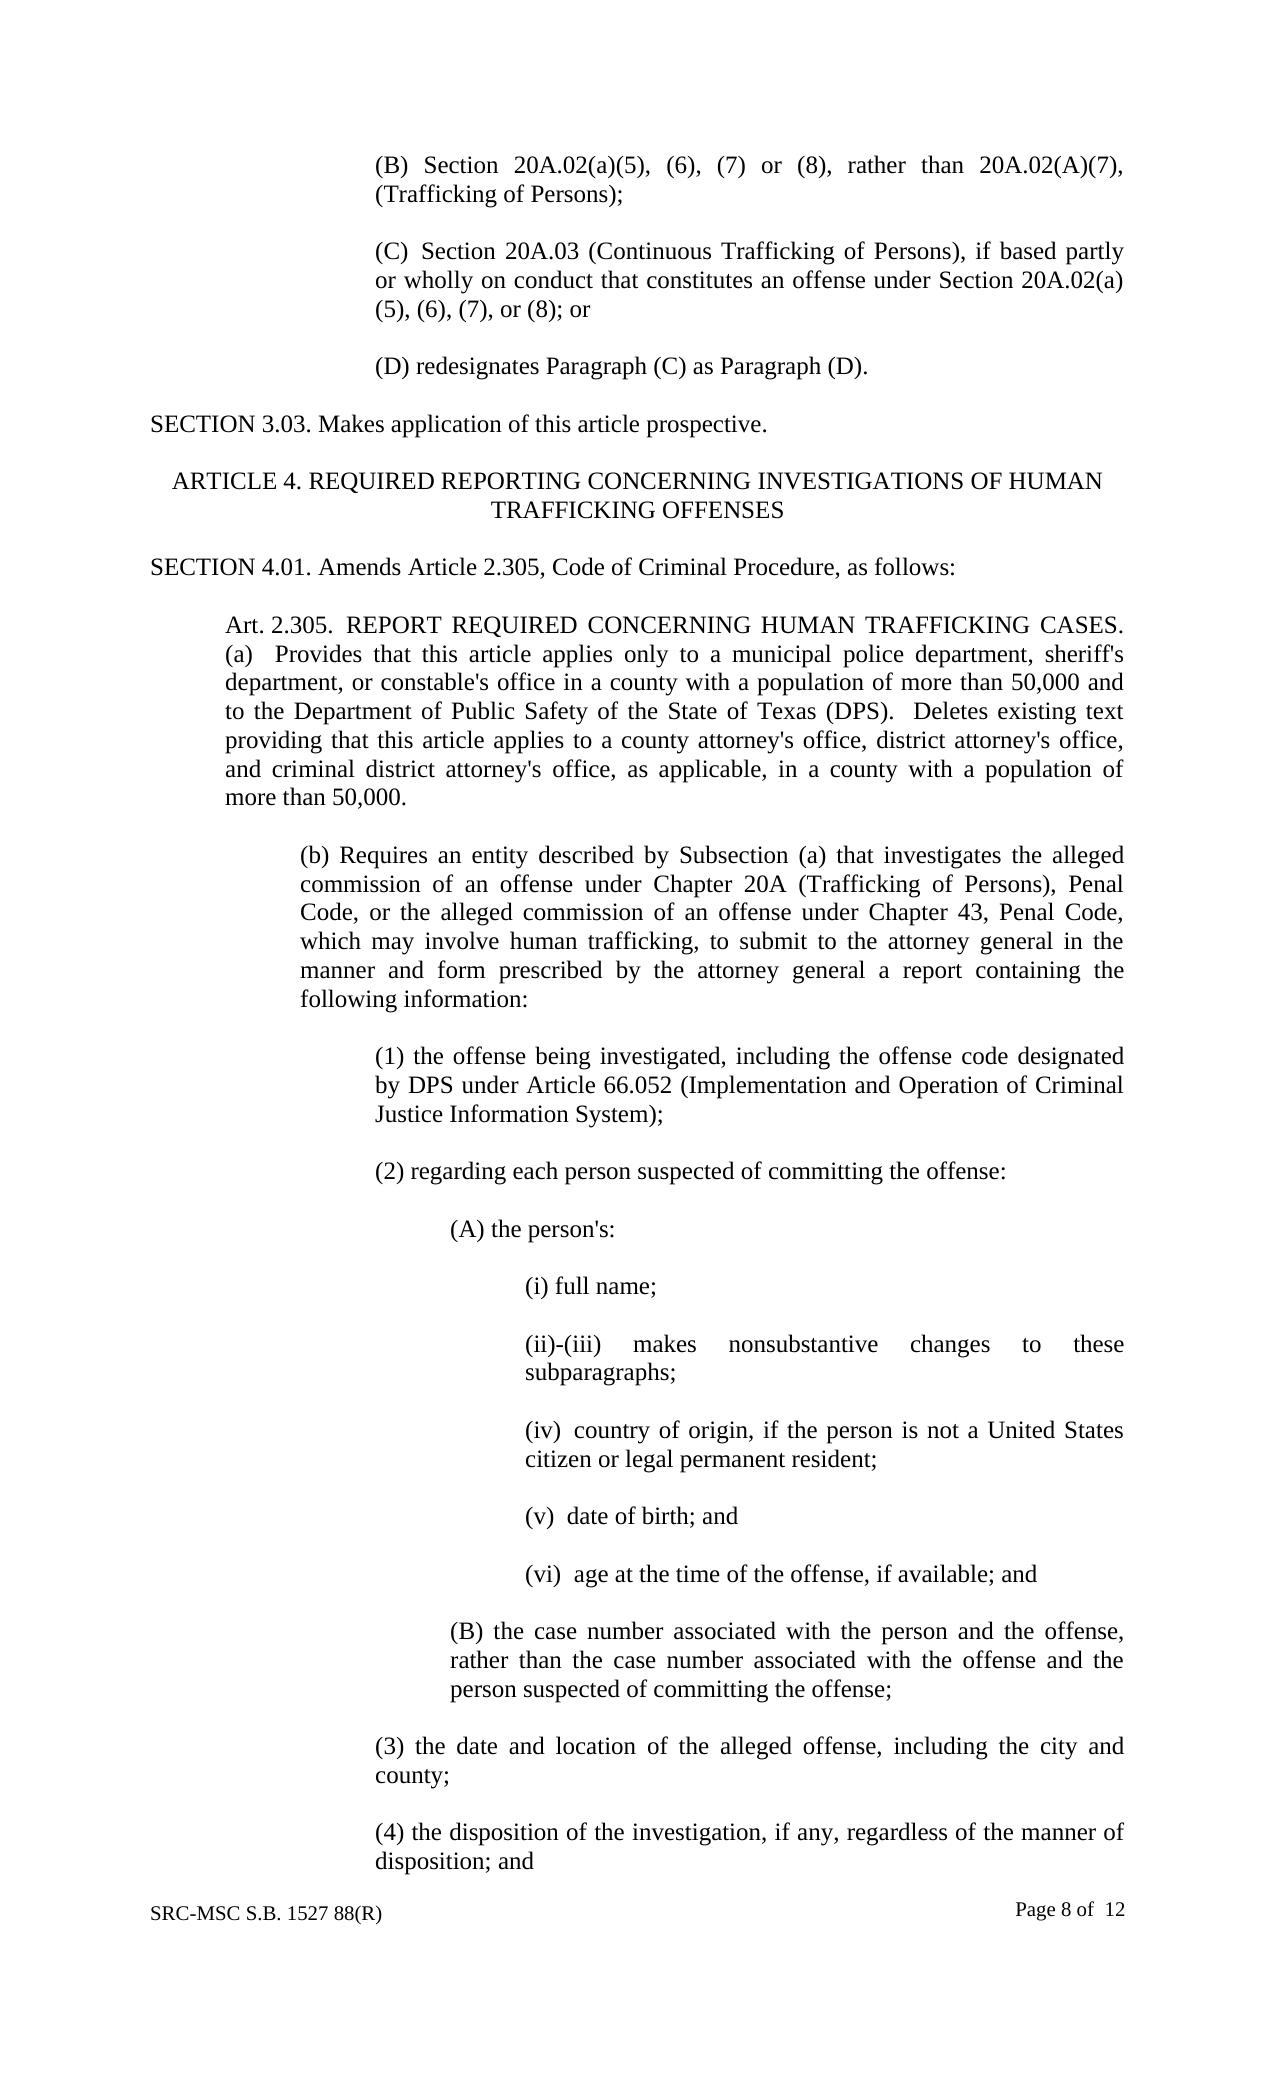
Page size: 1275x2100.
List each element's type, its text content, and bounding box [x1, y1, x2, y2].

text (iv) country of origin, if the person is not a United States citizen or legal permanent resident; [525, 1415, 1125, 1472]
text (v) date of birth; and [225, 1501, 1125, 1530]
text (vi) age at the time of the offense, if available; and [225, 1559, 1125, 1587]
text SECTION 3.03. Makes application of this article prospective. [150, 409, 1125, 437]
text (D) redesignates Paragraph (C) as Paragraph (D). [375, 351, 1125, 380]
text (3) the date and location of the alleged offense, including the city and county; [375, 1731, 1125, 1789]
text ARTICLE 4. REQUIRED REPORTING CONCERNING INVESTIGATIONS OF HUMAN TRAFFICKING OFFENSES [150, 466, 1125, 524]
text (ii)-(iii) makes nonsubstantive changes to these subparagraphs; [525, 1329, 1125, 1386]
text SECTION 4.01. Amends Article 2.305, Code of Criminal Procedure, as follows: [150, 552, 1125, 581]
text (A) the person's: [450, 1214, 1125, 1242]
text (i) full name; [525, 1271, 1125, 1300]
text (b) Requires an entity described by Subsection (a) that investigates the alleged commission of an offense under Chapter 20A (Trafficking of Persons), Penal Code, or the alleged commission of an offense under Chapter 43, Penal Code, which may involve human trafficking, to submit to the attorney general in the manner and form prescribed by the attorney general a report containing the following information: [300, 840, 1125, 1012]
text (B) the case number associated with the person and the offense, rather than the case number associated with the offense and the person suspected of committing the offense; [450, 1616, 1125, 1702]
text (4) the disposition of the investigation, if any, regardless of the manner of disposition; and [375, 1817, 1125, 1875]
text (C) Section 20A.03 (Continuous Trafficking of Persons), if based partly or wholly on conduct that constitutes an offense under Section 20A.02(a)(5), (6), (7), or (8); or [375, 236, 1125, 322]
text (2) regarding each person suspected of committing the offense: [375, 1156, 1125, 1185]
text (B) Section 20A.02(a)(5), (6), (7) or (8), rather than 20A.02(A)(7), (Trafficking of Persons); [375, 150, 1125, 207]
text Art. 2.305. REPORT REQUIRED CONCERNING HUMAN TRAFFICKING CASES. (a) Provides that this article applies only to a municipal police department, sheriff's department, or constable's office in a county with a population of more than 50,000 and to the Department of Public Safety of the State of Texas (DPS). Deletes existing text providing that this article applies to a county attorney's office, district attorney's office, and criminal district attorney's office, as applicable, in a county with a population of more than 50,000. [225, 610, 1125, 811]
text (1) the offense being investigated, including the offense code designated by DPS under Article 66.052 (Implementation and Operation of Criminal Justice Information System); [375, 1041, 1125, 1127]
